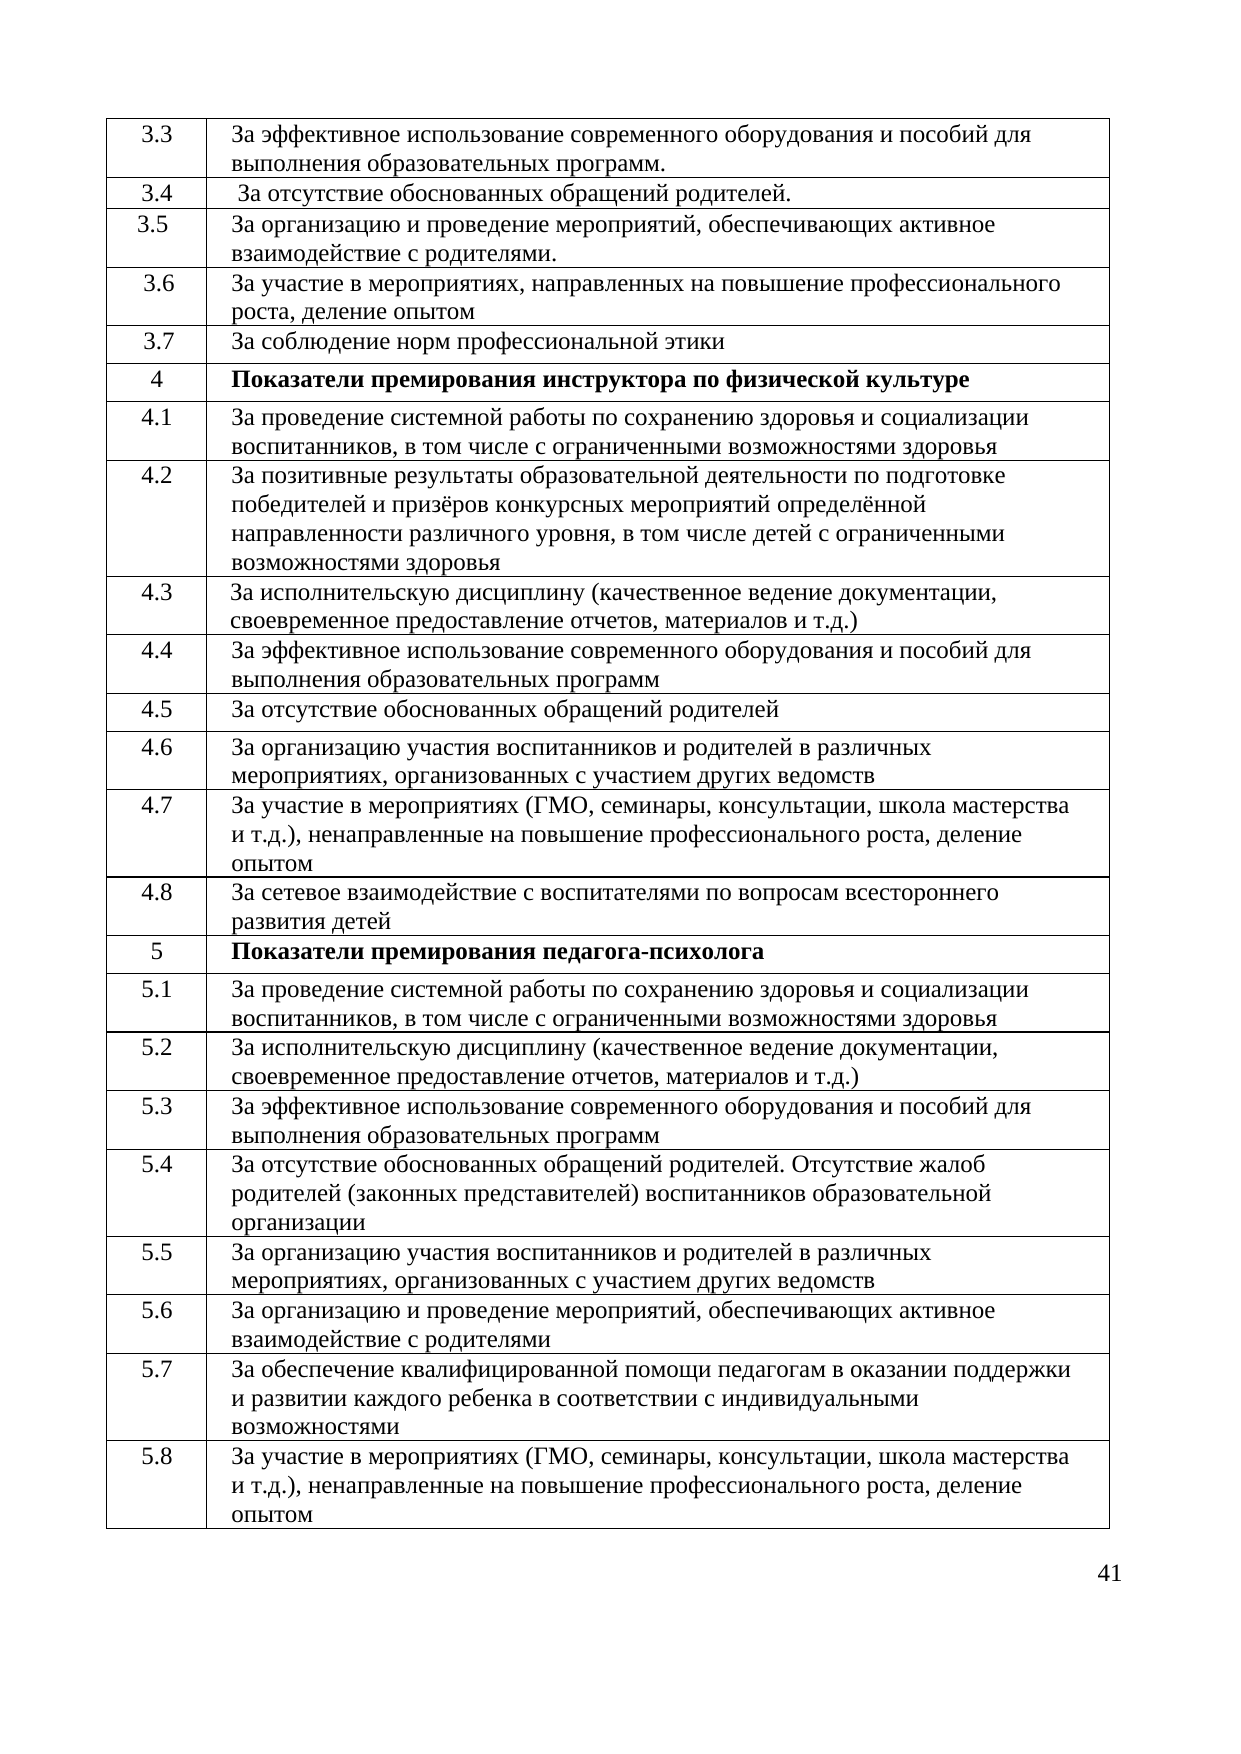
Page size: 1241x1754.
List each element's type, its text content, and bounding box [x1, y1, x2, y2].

table_cell 5.8 [107, 1441, 206, 1527]
table_cell За организацию и проведение мероприятий, обеспечивающих активное взаимодействие с родителями [207, 1295, 1109, 1353]
table_cell За отсутствие обоснованных обращений родителей. Отсутствие жалоб родителей (законных представителей) воспитанников образовательной организации [207, 1150, 1109, 1236]
table_cell За участие в мероприятиях (ГМО, семинары, консультации, школа мастерства и т.д.), ненаправленные на повышение профессионального роста, деление опытом [207, 790, 1109, 876]
table_cell 4.2 [107, 461, 206, 576]
table_cell За отсутствие обоснованных обращений родителей. [207, 178, 1109, 208]
table_cell Показатели премирования инструктора по физической культуре [207, 364, 1109, 401]
table_cell 4 [107, 364, 206, 401]
table_cell 4.4 [107, 635, 206, 693]
table_cell 4.3 [107, 577, 206, 634]
table_cell 5.1 [107, 974, 206, 1031]
table_cell 3.5 [107, 209, 206, 267]
table_cell За организацию участия воспитанников и родителей в различных мероприятиях, организованных с участием других ведомств [207, 732, 1109, 789]
table_cell За эффективное использование современного оборудования и пособий для выполнения образовательных программ [207, 635, 1109, 693]
table_cell За эффективное использование современного оборудования и пособий для выполнения образовательных программ. [207, 119, 1109, 177]
table_cell 5 [107, 936, 206, 973]
table_cell 4.1 [107, 402, 206, 459]
table_cell За соблюдение норм профессиональной этики [207, 326, 1109, 363]
table_cell За организацию и проведение мероприятий, обеспечивающих активное взаимодействие с родителями. [207, 209, 1109, 267]
table_cell За исполнительскую дисциплину (качественное ведение документации, своевременное предоставление отчетов, материалов и т.д.) [207, 577, 1109, 634]
table_cell 3.7 [107, 326, 206, 363]
table_cell За проведение системной работы по сохранению здоровья и социализации воспитанников, в том числе с ограниченными возможностями здоровья [207, 974, 1109, 1031]
table_cell 3.3 [107, 119, 206, 177]
table_cell Показатели премирования педагога-психолога [207, 936, 1109, 973]
table_cell 5.3 [107, 1091, 206, 1148]
table_cell 5.2 [107, 1033, 206, 1090]
table_cell За проведение системной работы по сохранению здоровья и социализации воспитанников, в том числе с ограниченными возможностями здоровья [207, 402, 1109, 459]
table_cell 4.8 [107, 878, 206, 935]
table_cell 5.5 [107, 1237, 206, 1294]
table_cell 4.6 [107, 732, 206, 789]
table_cell За обеспечение квалифицированной помощи педагогам в оказании поддержки и развитии каждого ребенка в соответствии с индивидуальными возможностями [207, 1354, 1109, 1440]
table_cell За участие в мероприятиях (ГМО, семинары, консультации, школа мастерства и т.д.), ненаправленные на повышение профессионального роста, деление опытом [207, 1441, 1109, 1527]
table_cell За эффективное использование современного оборудования и пособий для выполнения образовательных программ [207, 1091, 1109, 1148]
table_cell За позитивные результаты образовательной деятельности по подготовке победителей и призёров конкурсных мероприятий определённой направленности различного уровня, в том числе детей с ограниченными возможностями здоровья [207, 461, 1109, 576]
table_cell 5.7 [107, 1354, 206, 1440]
table_cell 4.7 [107, 790, 206, 876]
table_cell 3.6 [107, 268, 206, 325]
table_cell 5.4 [107, 1150, 206, 1236]
table_cell 5.6 [107, 1295, 206, 1353]
table_cell За отсутствие обоснованных обращений родителей [207, 694, 1109, 731]
table_cell За организацию участия воспитанников и родителей в различных мероприятиях, организованных с участием других ведомств [207, 1237, 1109, 1294]
table_cell 3.4 [107, 178, 206, 208]
table_cell За исполнительскую дисциплину (качественное ведение документации, своевременное предоставление отчетов, материалов и т.д.) [207, 1033, 1109, 1090]
table_cell 4.5 [107, 694, 206, 731]
table_cell За сетевое взаимодействие с воспитателями по вопросам всестороннего развития детей [207, 878, 1109, 935]
table_cell За участие в мероприятиях, направленных на повышение профессионального роста, деление опытом [207, 268, 1109, 325]
